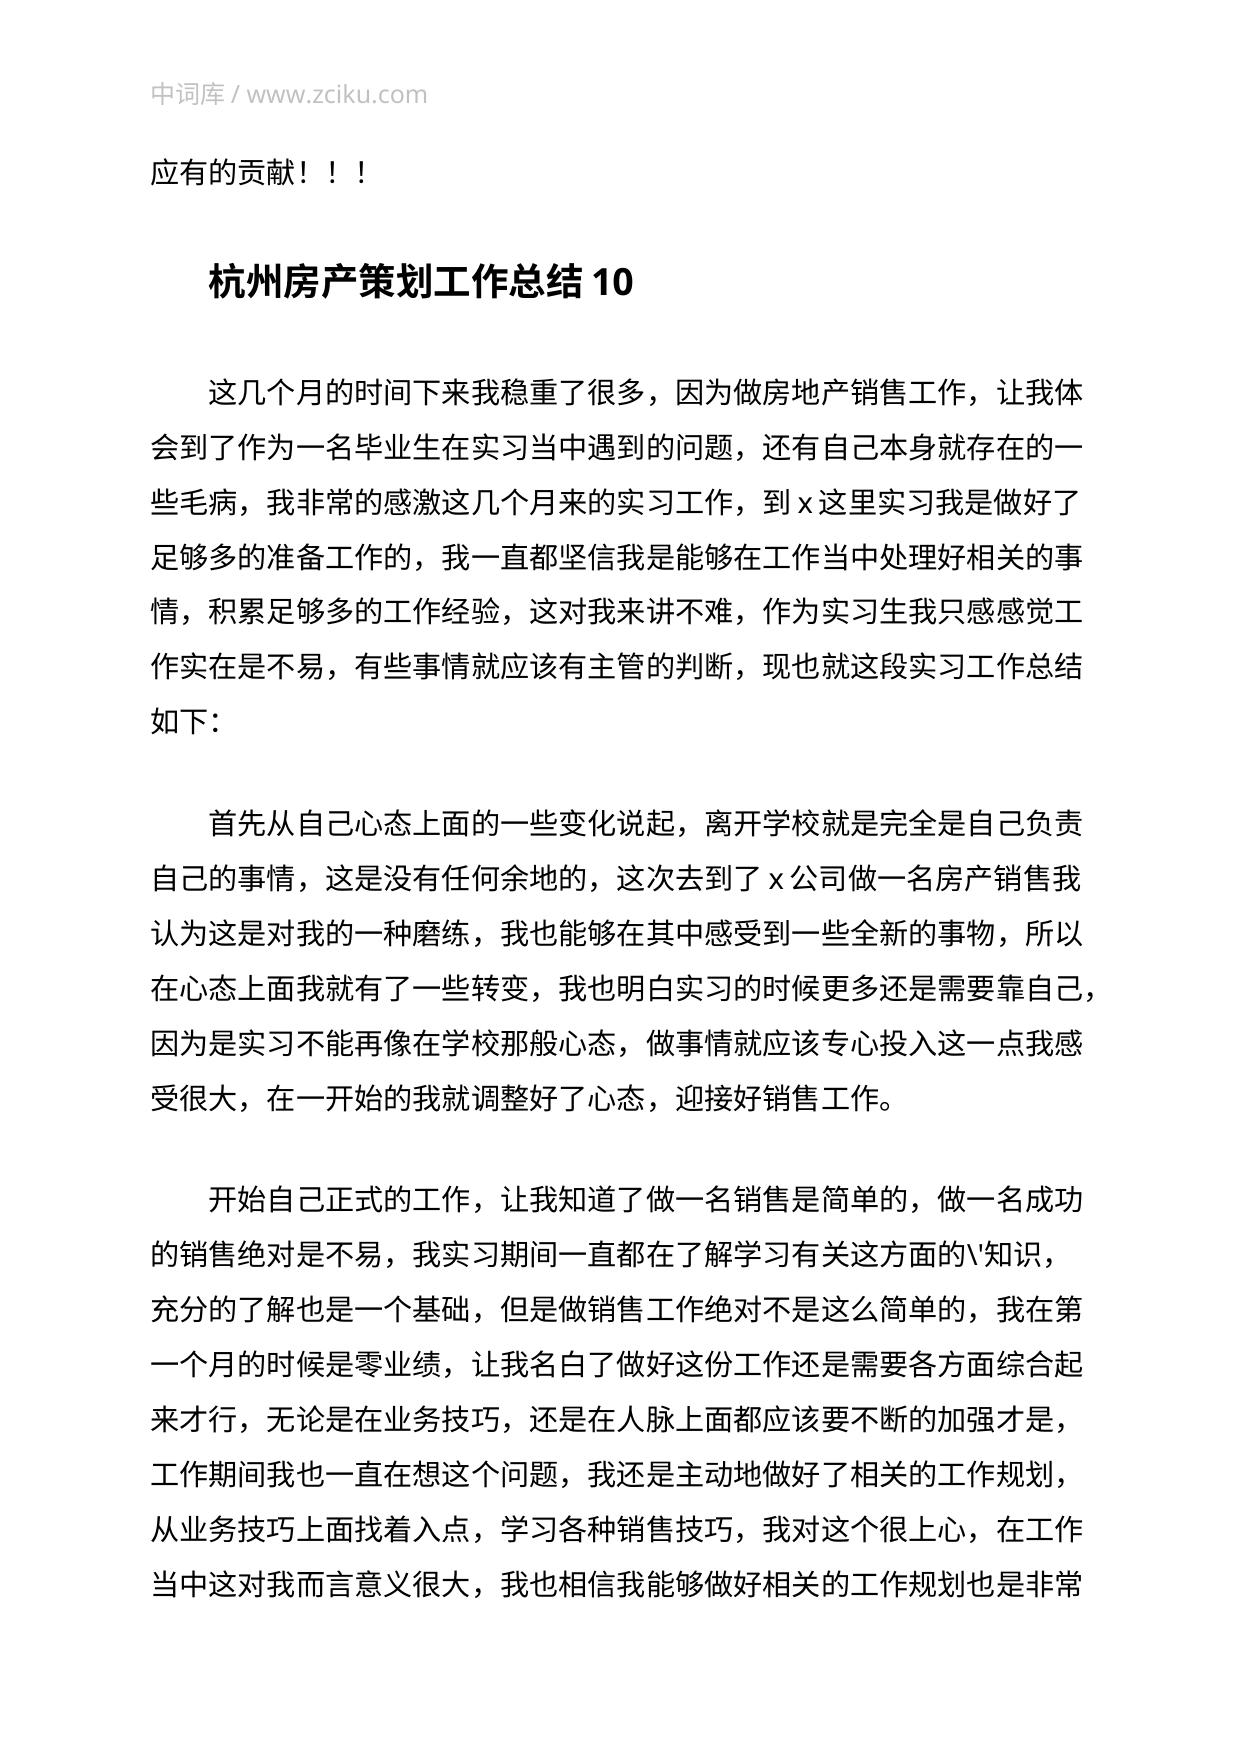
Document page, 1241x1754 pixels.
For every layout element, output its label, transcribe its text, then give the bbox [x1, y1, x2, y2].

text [150, 150, 1090, 192]
text 杭州房产策划工作总结10 [150, 252, 1090, 306]
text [150, 1177, 1090, 1604]
text 这几个月的时间下来我稳重了很多，因为做房地产销售工作，让我体会到了作为一名毕业生在实习当中遇到的问题，还有自己本身就存在的一些毛病，我非常的感激这几个月来的实习工作，到x这里实习我是做好了足够多的准备工作的，我一直都坚信我是能够在工作当中处理好相关的事情，积累足够多的工作经验，这对我来讲不难，作为实习生我只感感觉工作实在是不易，有些事情就应该有主管的判断，现也就这段实习工作总结如下： [150, 369, 1090, 741]
text 首先从自己心态上面的一些变化说起，离开学校就是完全是自己负责自己的事情，这是没有任何余地的，这次去到了x公司做一名房产销售我认为这是对我的一种磨练，我也能够在其中感受到一些全新的事物，所以在心态上面我就有了一些转变，我也明白实习的时候更多还是需要靠自己，因为是实习不能再像在学校那般心态，做事情就应该专心投入这一点我感受很大，在一开始的我就调整好了心态，迎接好销售工作。 [150, 801, 1090, 1117]
